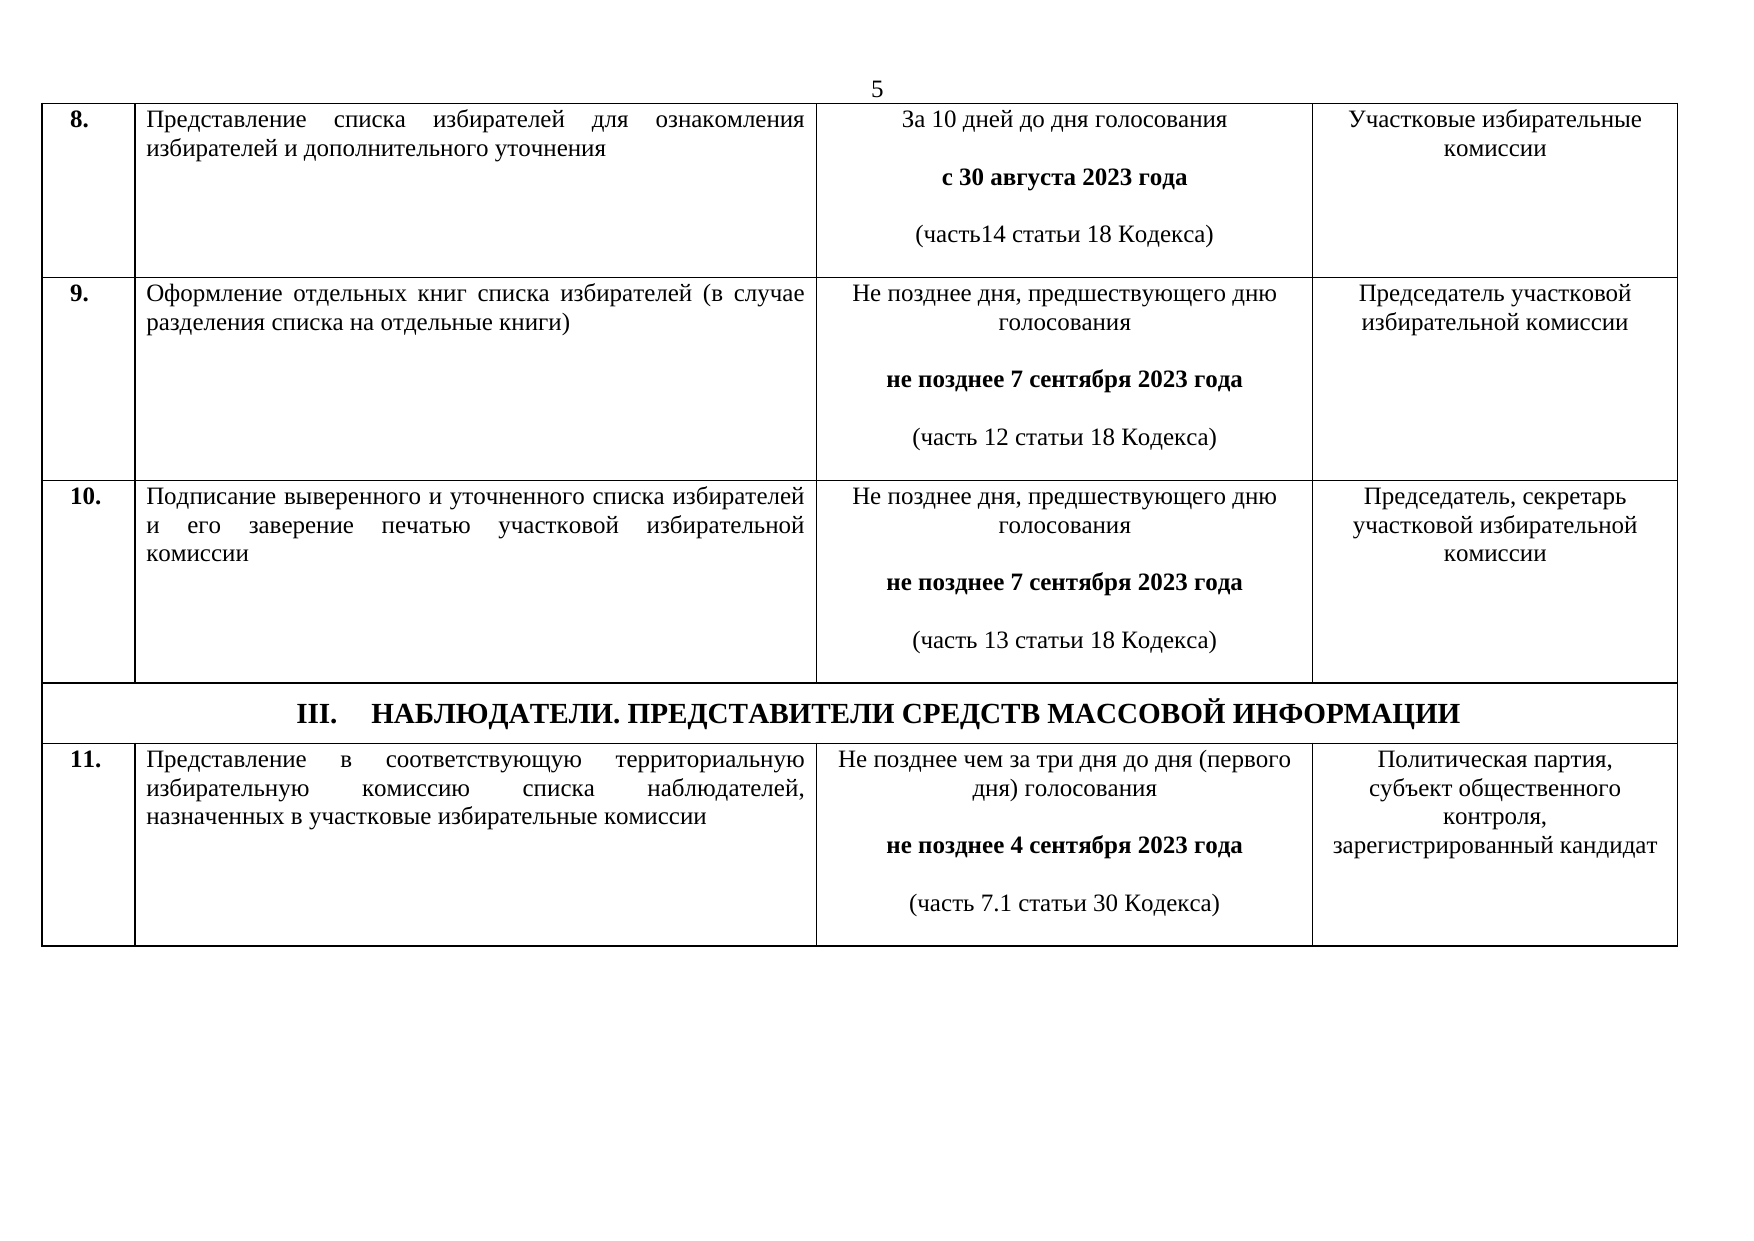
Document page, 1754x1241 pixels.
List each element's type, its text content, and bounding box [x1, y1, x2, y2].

table_cell Политическая партия, субъект общественного контроля, зарегистрированный кандидат [1313, 744, 1677, 945]
table_cell Не позднее чем за три дня до дня (первого дня) голосования не позднее 4 сентября 2023 года (часть 7.1 статьи 30 Кодекса) [817, 744, 1312, 945]
table_cell [43, 104, 134, 277]
table_cell Участковые избирательные комиссии [1313, 104, 1677, 277]
table_cell [43, 744, 134, 945]
table_cell Председатель, секретарь участковой избирательной комиссии [1313, 481, 1677, 682]
table_cell Представление в соответствующую территориальную избирательную комиссию списка наблюдателей, назначенных в участковые избирательные комиссии [136, 744, 816, 945]
table_cell [43, 278, 134, 479]
table_cell Представление списка избирателей для ознакомления избирателей и дополнительного уточнения [136, 104, 816, 277]
table_cell Оформление отдельных книг списка избирателей (в случае разделения списка на отдельные книги) [136, 278, 816, 479]
table_cell НАБЛЮДАТЕЛИ. ПРЕДСТАВИТЕЛИ СРЕДСТВ МАССОВОЙ ИНФОРМАЦИИ [43, 684, 1677, 742]
table_cell Не позднее дня, предшествующего дню голосования не позднее 7 сентября 2023 года (часть 12 статьи 18 Кодекса) [817, 278, 1312, 479]
table_cell Не позднее дня, предшествующего дню голосования не позднее 7 сентября 2023 года (часть 13 статьи 18 Кодекса) [817, 481, 1312, 682]
table_cell За 10 дней до дня голосования с 30 августа 2023 года (часть14 статьи 18 Кодекса) [817, 104, 1312, 277]
table_cell [43, 481, 134, 682]
table_cell Подписание выверенного и уточненного списка избирателей и его заверение печатью участковой избирательной комиссии [136, 481, 816, 682]
table_cell Председатель участковой избирательной комиссии [1313, 278, 1677, 479]
